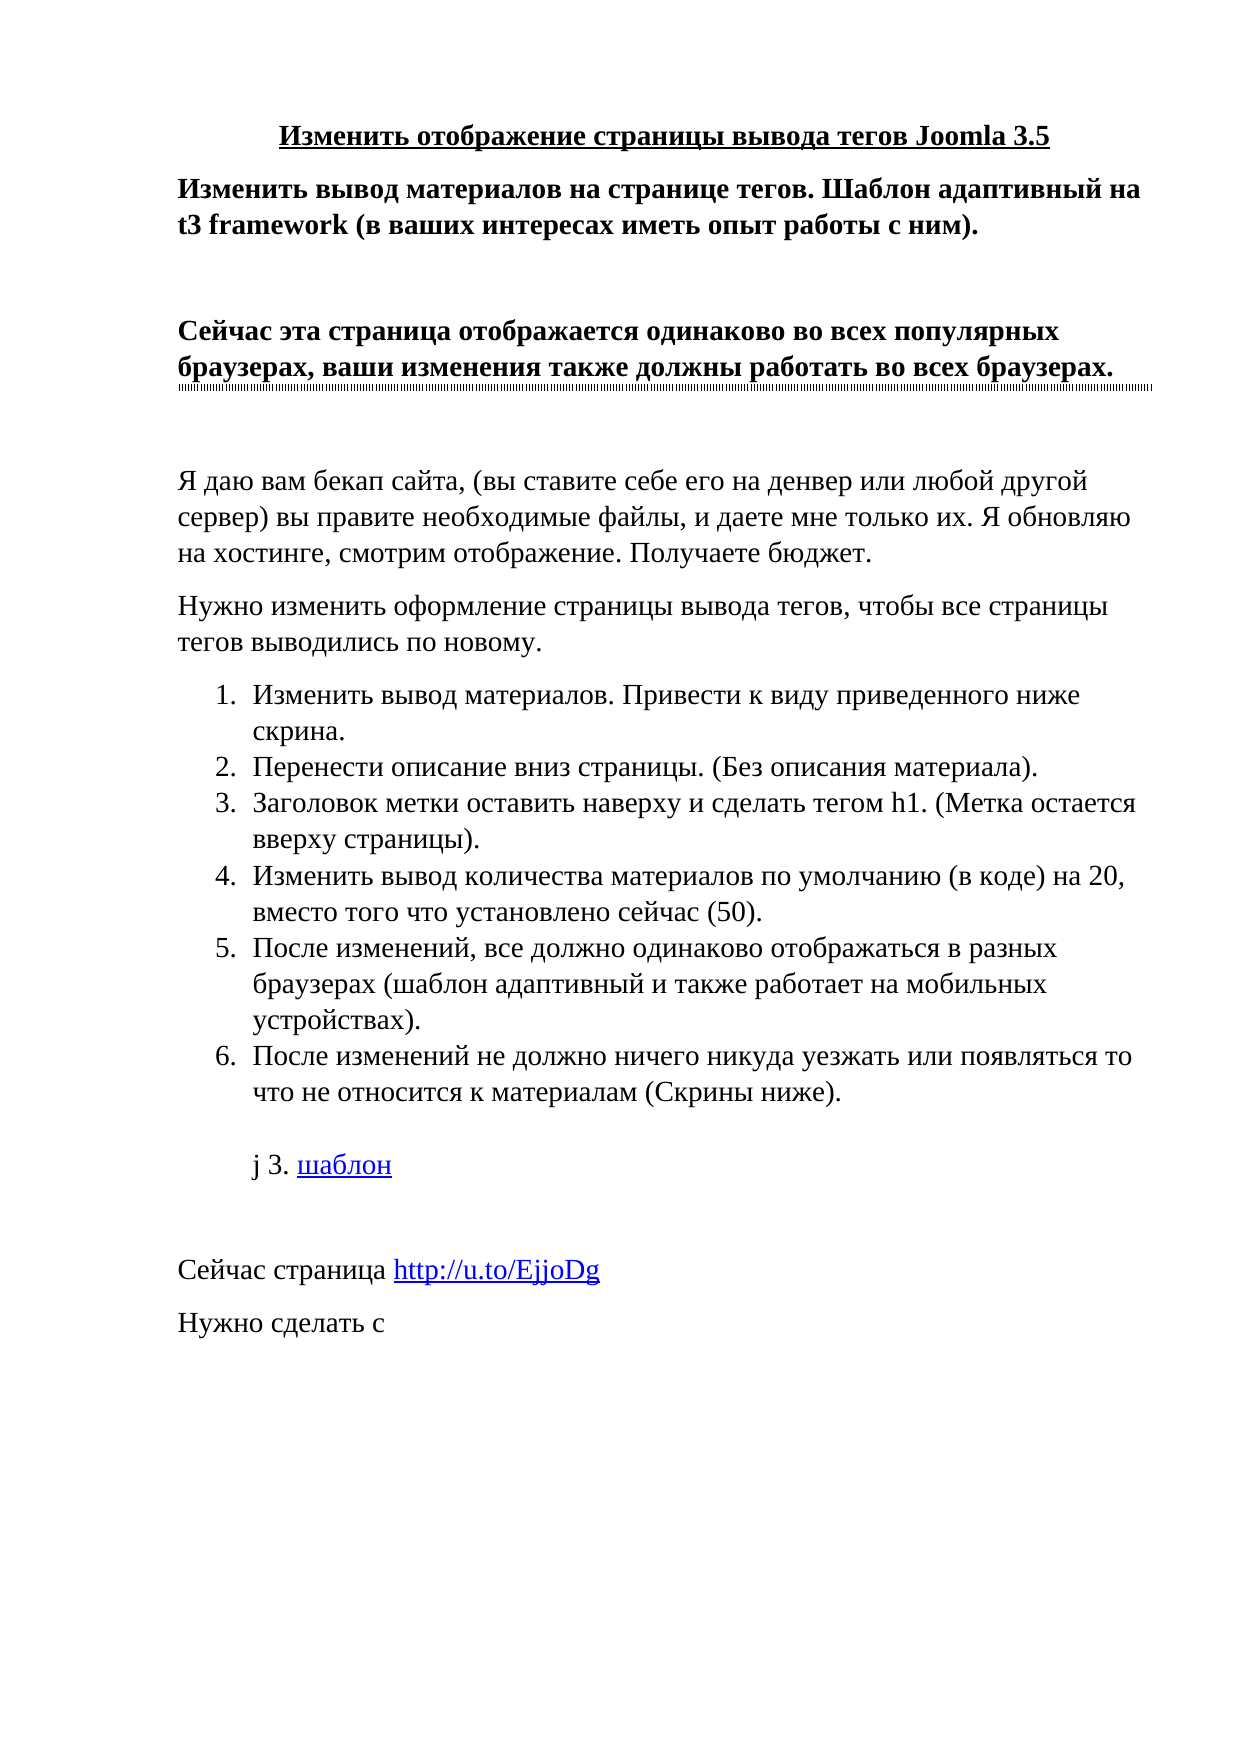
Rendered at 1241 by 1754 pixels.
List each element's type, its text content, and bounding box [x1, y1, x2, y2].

text Нужно сделать с [177, 1305, 1152, 1339]
list Изменить вывод материалов. Привести к виду приведенного ниже скрина. [215, 677, 1152, 747]
text Я даю вам бекап сайта, (вы ставите себе его на денвер или любой другой сервер) вы правите необходимые файлы, и даете мне только их. Я обновляю на хостинге, смотрим отображение. Получаете бюджет. [177, 463, 1152, 569]
list После изменений, все должно одинаково отображаться в разных браузерах (шаблон адаптивный и также работает на мобильных устройствах). [215, 930, 1152, 1036]
list После изменений не должно ничего никуда уезжать или появляться то что не относится к материалам (Скрины ниже). j 3. шаблон [215, 1038, 1152, 1180]
list Заголовок метки оставить наверху и сделать тегом h1. (Метка остается вверху страницы). [215, 785, 1152, 855]
list Перенести описание вниз страницы. (Без описания материала). [215, 749, 1152, 783]
text Сейчас эта страница отображается одинаково во всех популярных браузерах, ваши изменения также должны работать во всех браузерах. [177, 313, 1152, 391]
text Сейчас страница http://u.to/EjjoDg [177, 1252, 1152, 1286]
text Изменить вывод материалов на странице тегов. Шаблон адаптивный на t3 framework (в ваших интересах иметь опыт работы с ним). [177, 171, 1152, 241]
text Нужно изменить оформление страницы вывода тегов, чтобы все страницы тегов выводились по новому. [177, 588, 1152, 658]
list Изменить вывод количества материалов по умолчанию (в коде) на 20, вместо того что установлено сейчас (50). [215, 858, 1152, 927]
text Изменить отображение страницы вывода тегов Joomla 3.5 [177, 118, 1152, 152]
